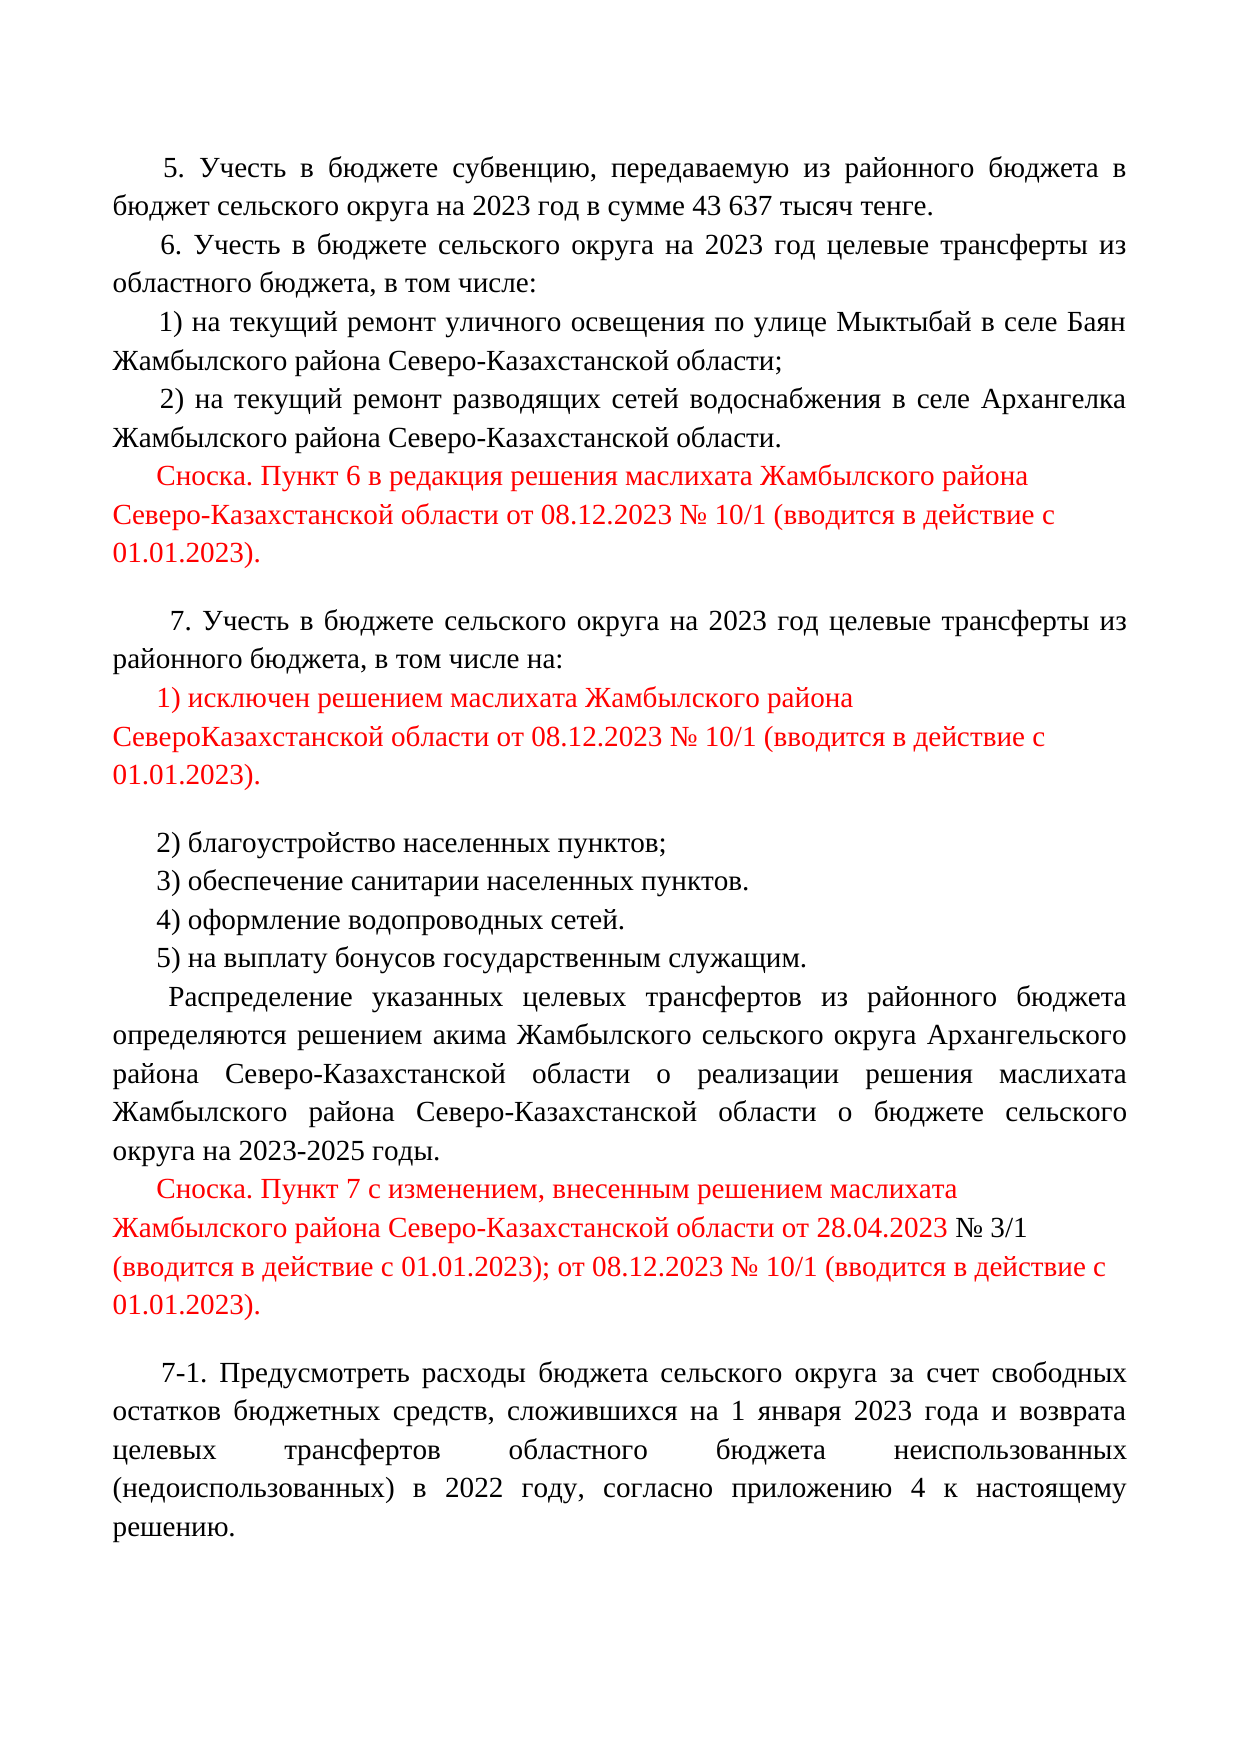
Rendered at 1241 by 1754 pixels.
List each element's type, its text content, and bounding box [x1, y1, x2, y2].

text 5) на выплату бонусов государственным служащим. [112, 940, 1128, 974]
text 5. Учесть в бюджете субвенцию, передаваемую из районного бюджета в бюджет сельского округа на 2023 год в сумме 43 637 тысяч тенге. [112, 150, 1128, 222]
text Распределение указанных целевых трансфертов из районного бюджета определяются решением акима Жамбылского сельского округа Архангельского района Северо-Казахстанской области о реализации решения маслихата Жамбылского района Северо-Казахстанской области о бюджете сельского округа на 2023-2025 годы. [112, 979, 1128, 1167]
text 7. Учесть в бюджете сельского округа на 2023 год целевые трансферты из районного бюджета, в том числе на: [112, 603, 1128, 675]
text 2) благоустройство населенных пунктов; [112, 825, 1128, 858]
text 3) обеспечение санитарии населенных пунктов. [112, 863, 1128, 897]
text 7-1. Предусмотреть расходы бюджета сельского округа за счет свободных остатков бюджетных средств, сложившихся на 1 января 2023 года и возврата целевых трансфертов областного бюджета неиспользованных (недоиспользованных) в 2022 году, согласно приложению 4 к настоящему решению. [112, 1355, 1128, 1543]
text Сноска. Пункт 6 в редакция решения маслихата Жамбылского района Северо-Казахстанской области от 08.12.2023 № 10/1 (вводится в действие с 01.01.2023). [112, 458, 1128, 599]
text 1) на текущий ремонт уличного освещения по улице Мыктыбай в селе Баян Жамбылского района Северо-Казахстанской области; [112, 304, 1128, 376]
text 2) на текущий ремонт разводящих сетей водоснабжения в селе Архангелка Жамбылского района Северо-Казахстанской области. [112, 381, 1128, 453]
text 1) исключен решением маслихата Жамбылского района СевероКазахстанской области от 08.12.2023 № 10/1 (вводится в действие с 01.01.2023). [112, 680, 1128, 821]
text Сноска. Пункт 7 с изменением, внесенным решением маслихата Жамбылского района Северо-Казахстанской области от 28.04.2023 № 3/1 (вводится в действие с 01.01.2023); от 08.12.2023 № 10/1 (вводится в действие с 01.01.2023). [112, 1172, 1128, 1351]
text 6. Учесть в бюджете сельского округа на 2023 год целевые трансферты из областного бюджета, в том числе: [112, 227, 1128, 299]
text 4) оформление водопроводных сетей. [112, 902, 1128, 935]
